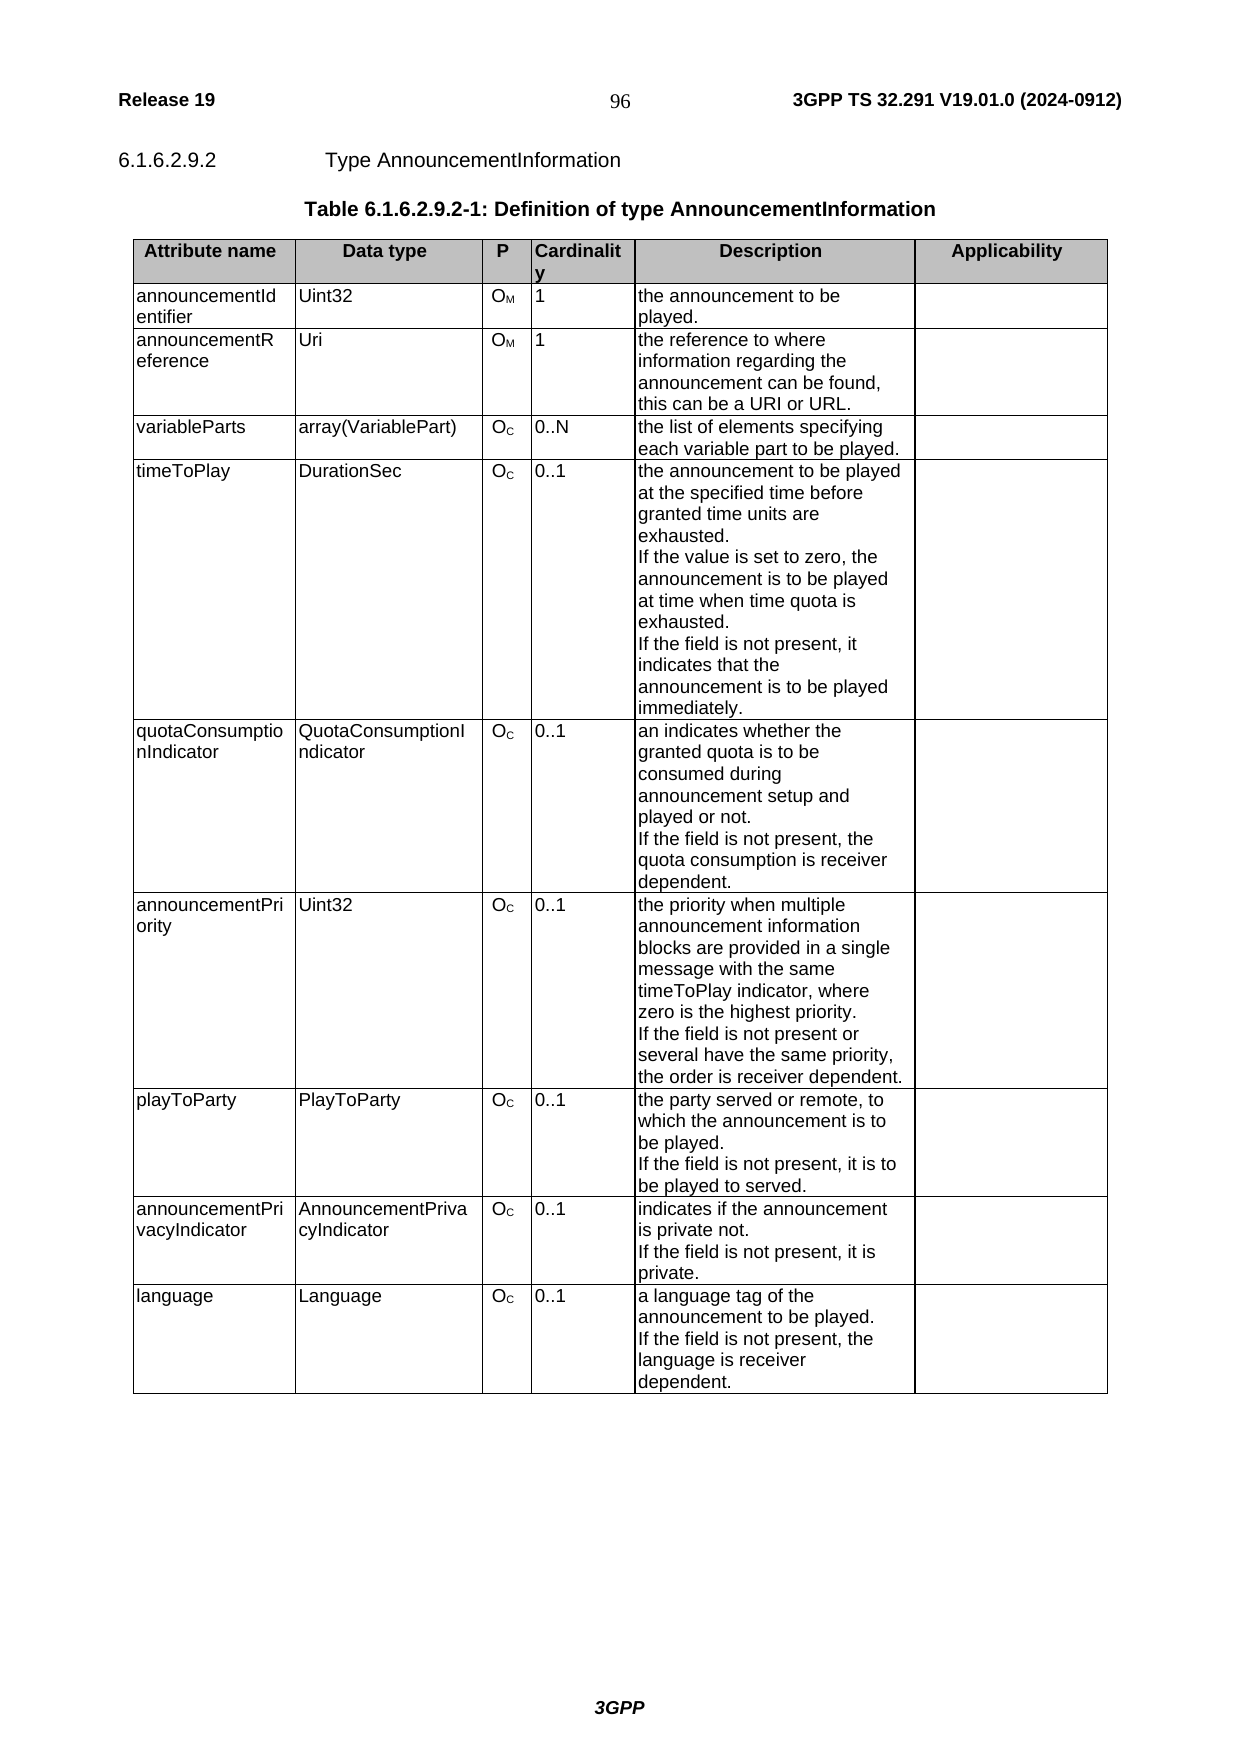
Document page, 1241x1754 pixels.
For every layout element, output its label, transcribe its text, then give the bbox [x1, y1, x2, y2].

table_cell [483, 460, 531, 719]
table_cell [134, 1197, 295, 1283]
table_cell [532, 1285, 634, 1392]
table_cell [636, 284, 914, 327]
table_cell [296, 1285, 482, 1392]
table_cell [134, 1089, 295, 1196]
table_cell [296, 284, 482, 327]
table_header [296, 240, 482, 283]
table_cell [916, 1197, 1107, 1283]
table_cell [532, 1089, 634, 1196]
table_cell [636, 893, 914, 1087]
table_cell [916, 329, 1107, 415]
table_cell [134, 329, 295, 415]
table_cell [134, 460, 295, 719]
text Table 6.1.6.2.9.2-1: Definition of type AnnouncementInformation [118, 196, 1122, 220]
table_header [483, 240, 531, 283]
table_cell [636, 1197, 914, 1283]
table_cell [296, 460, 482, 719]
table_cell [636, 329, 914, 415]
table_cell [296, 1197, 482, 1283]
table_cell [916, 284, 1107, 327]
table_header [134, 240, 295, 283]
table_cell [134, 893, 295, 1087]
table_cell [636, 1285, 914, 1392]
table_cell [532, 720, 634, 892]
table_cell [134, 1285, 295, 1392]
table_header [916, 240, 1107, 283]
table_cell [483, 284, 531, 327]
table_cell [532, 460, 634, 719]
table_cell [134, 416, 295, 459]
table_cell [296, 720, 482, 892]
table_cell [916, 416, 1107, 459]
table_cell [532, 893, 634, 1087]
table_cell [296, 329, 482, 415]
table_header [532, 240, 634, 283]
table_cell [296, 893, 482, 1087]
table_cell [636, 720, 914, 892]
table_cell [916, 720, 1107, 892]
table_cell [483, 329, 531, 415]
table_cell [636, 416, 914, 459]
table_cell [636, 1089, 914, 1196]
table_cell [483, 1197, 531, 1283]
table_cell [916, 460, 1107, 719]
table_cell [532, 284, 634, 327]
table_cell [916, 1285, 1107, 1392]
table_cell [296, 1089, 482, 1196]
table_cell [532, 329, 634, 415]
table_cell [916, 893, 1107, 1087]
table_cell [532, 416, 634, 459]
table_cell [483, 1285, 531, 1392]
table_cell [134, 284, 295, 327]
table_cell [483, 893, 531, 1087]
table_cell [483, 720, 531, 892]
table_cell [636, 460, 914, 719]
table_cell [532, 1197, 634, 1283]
subtitle 6.1.6.2.9.2 Type AnnouncementInformation [118, 147, 1122, 171]
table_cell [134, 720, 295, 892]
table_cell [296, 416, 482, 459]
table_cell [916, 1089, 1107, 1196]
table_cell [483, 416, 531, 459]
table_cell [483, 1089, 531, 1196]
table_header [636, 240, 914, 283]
